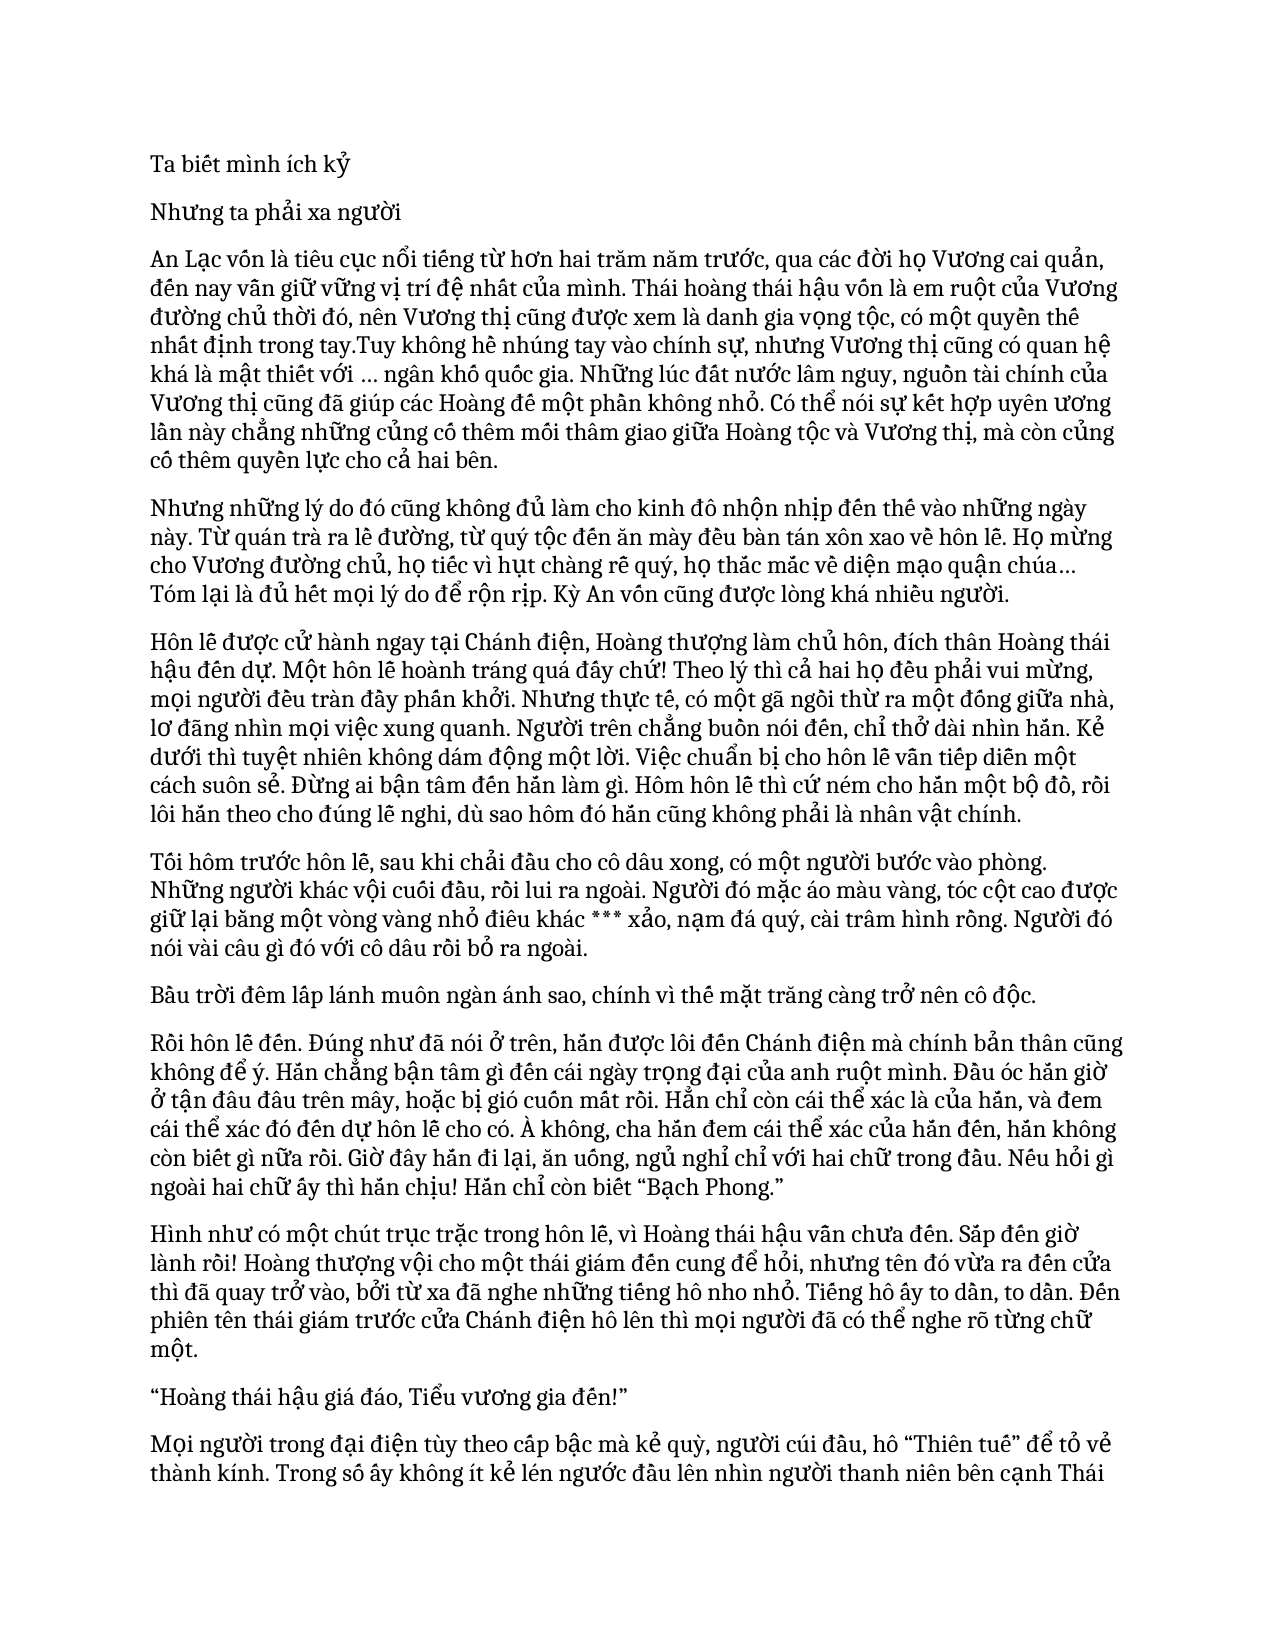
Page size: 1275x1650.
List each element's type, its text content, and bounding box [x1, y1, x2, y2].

text Bầu trời đêm lấp lánh muôn ngàn ánh sao, chính vì thế mặt trăng càng trở nên cô độc. [150, 981, 1125, 1010]
text Hình như có một chút trục trặc trong hôn lễ, vì Hoàng thái hậu vẫn chưa đến. Sắp đến giờ lành rồi! Hoàng thượng vội cho một thái giám đến cung để hỏi, nhưng tên đó vừa ra đến cửa thì đã quay trở vào, bởi từ xa đã nghe những tiếng hô nho nhỏ. Tiếng hô ấy to dần, to dần. Đến phiên tên thái giám trước cửa Chánh điện hô lên thì mọi người đã có thể nghe rõ từng chữ một. [150, 1220, 1125, 1364]
text Nhưng những lý do đó cũng không đủ làm cho kinh đô nhộn nhịp đến thế vào những ngày này. Từ quán trà ra lề đường, từ quý tộc đến ăn mày đều bàn tán xôn xao về hôn lễ. Họ mừng cho Vương đường chủ, họ tiếc vì hụt chàng rễ quý, họ thắc mắc về diện mạo quận chúa… Tóm lại là đủ hết mọi lý do để rộn rịp. Kỳ An vốn cũng được lòng khá nhiều người. [150, 494, 1125, 609]
text Ta biết mình ích kỷ [150, 150, 1125, 179]
text Rồi hôn lễ đến. Đúng như đã nói ở trên, hắn được lôi đến Chánh điện mà chính bản thân cũng không để ý. Hắn chẳng bận tâm gì đến cái ngày trọng đại của anh ruột mình. Đầu óc hắn giờ ở tận đâu đâu trên mây, hoặc bị gió cuốn mất rồi. Hẳn chỉ còn cái thể xác là của hắn, và đem cái thể xác đó đến dự hôn lễ cho có. À không, cha hắn đem cái thể xác của hắn đến, hắn không còn biết gì nữa rồi. Giờ đây hắn đi lại, ăn uống, ngủ nghỉ chỉ với hai chữ trong đầu. Nếu hỏi gì ngoài hai chữ ấy thì hắn chịu! Hắn chỉ còn biết “Bạch Phong.” [150, 1029, 1125, 1201]
text Nhưng ta phải xa người [150, 197, 1125, 226]
text Tối hôm trước hôn lễ, sau khi chải đầu cho cô dâu xong, có một người bước vào phòng. Những người khác vội cuối đầu, rồi lui ra ngoài. Người đó mặc áo màu vàng, tóc cột cao được giữ lại bằng một vòng vàng nhỏ điêu khác *** xảo, nạm đá quý, cài trâm hình rồng. Người đó nói vài câu gì đó với cô dâu rồi bỏ ra ngoài. [150, 847, 1125, 962]
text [150, 1430, 1125, 1487]
text An Lạc vốn là tiêu cục nổi tiếng từ hơn hai trăm năm trước, qua các đời họ Vương cai quản, đến nay vẫn giữ vững vị trí đệ nhất của mình. Thái hoàng thái hậu vốn là em ruột của Vương đường chủ thời đó, nên Vương thị cũng được xem là danh gia vọng tộc, có một quyền thế nhất định trong tay.Tuy không hề nhúng tay vào chính sự, nhưng Vương thị cũng có quan hệ khá là mật thiết với … ngân khố quốc gia. Những lúc đất nước lâm nguy, nguồn tài chính của Vương thị cũng đã giúp các Hoàng đế một phần không nhỏ. Có thể nói sự kết hợp uyên ương lần này chẳng những củng cố thêm mối thâm giao giữa Hoàng tộc và Vương thị, mà còn củng cố thêm quyền lực cho cả hai bên. [150, 245, 1125, 475]
text Hôn lễ được cử hành ngay tại Chánh điện, Hoàng thượng làm chủ hôn, đích thân Hoàng thái hậu đến dự. Một hôn lễ hoành tráng quá đấy chứ! Theo lý thì cả hai họ đều phải vui mừng, mọi người đều tràn đầy phấn khởi. Nhưng thực tế, có một gã ngồi thừ ra một đống giữa nhà, lơ đãng nhìn mọi việc xung quanh. Người trên chẳng buồn nói đến, chỉ thở dài nhìn hắn. Kẻ dưới thì tuyệt nhiên không dám động một lời. Việc chuẩn bị cho hôn lễ vẫn tiếp diễn một cách suôn sẻ. Đừng ai bận tâm đến hắn làm gì. Hôm hôn lễ thì cứ ném cho hắn một bộ đồ, rồi lôi hắn theo cho đúng lễ nghi, dù sao hôm đó hắn cũng không phải là nhân vật chính. [150, 627, 1125, 829]
text “Hoàng thái hậu giá đáo, Tiểu vương gia đến!” [150, 1382, 1125, 1411]
